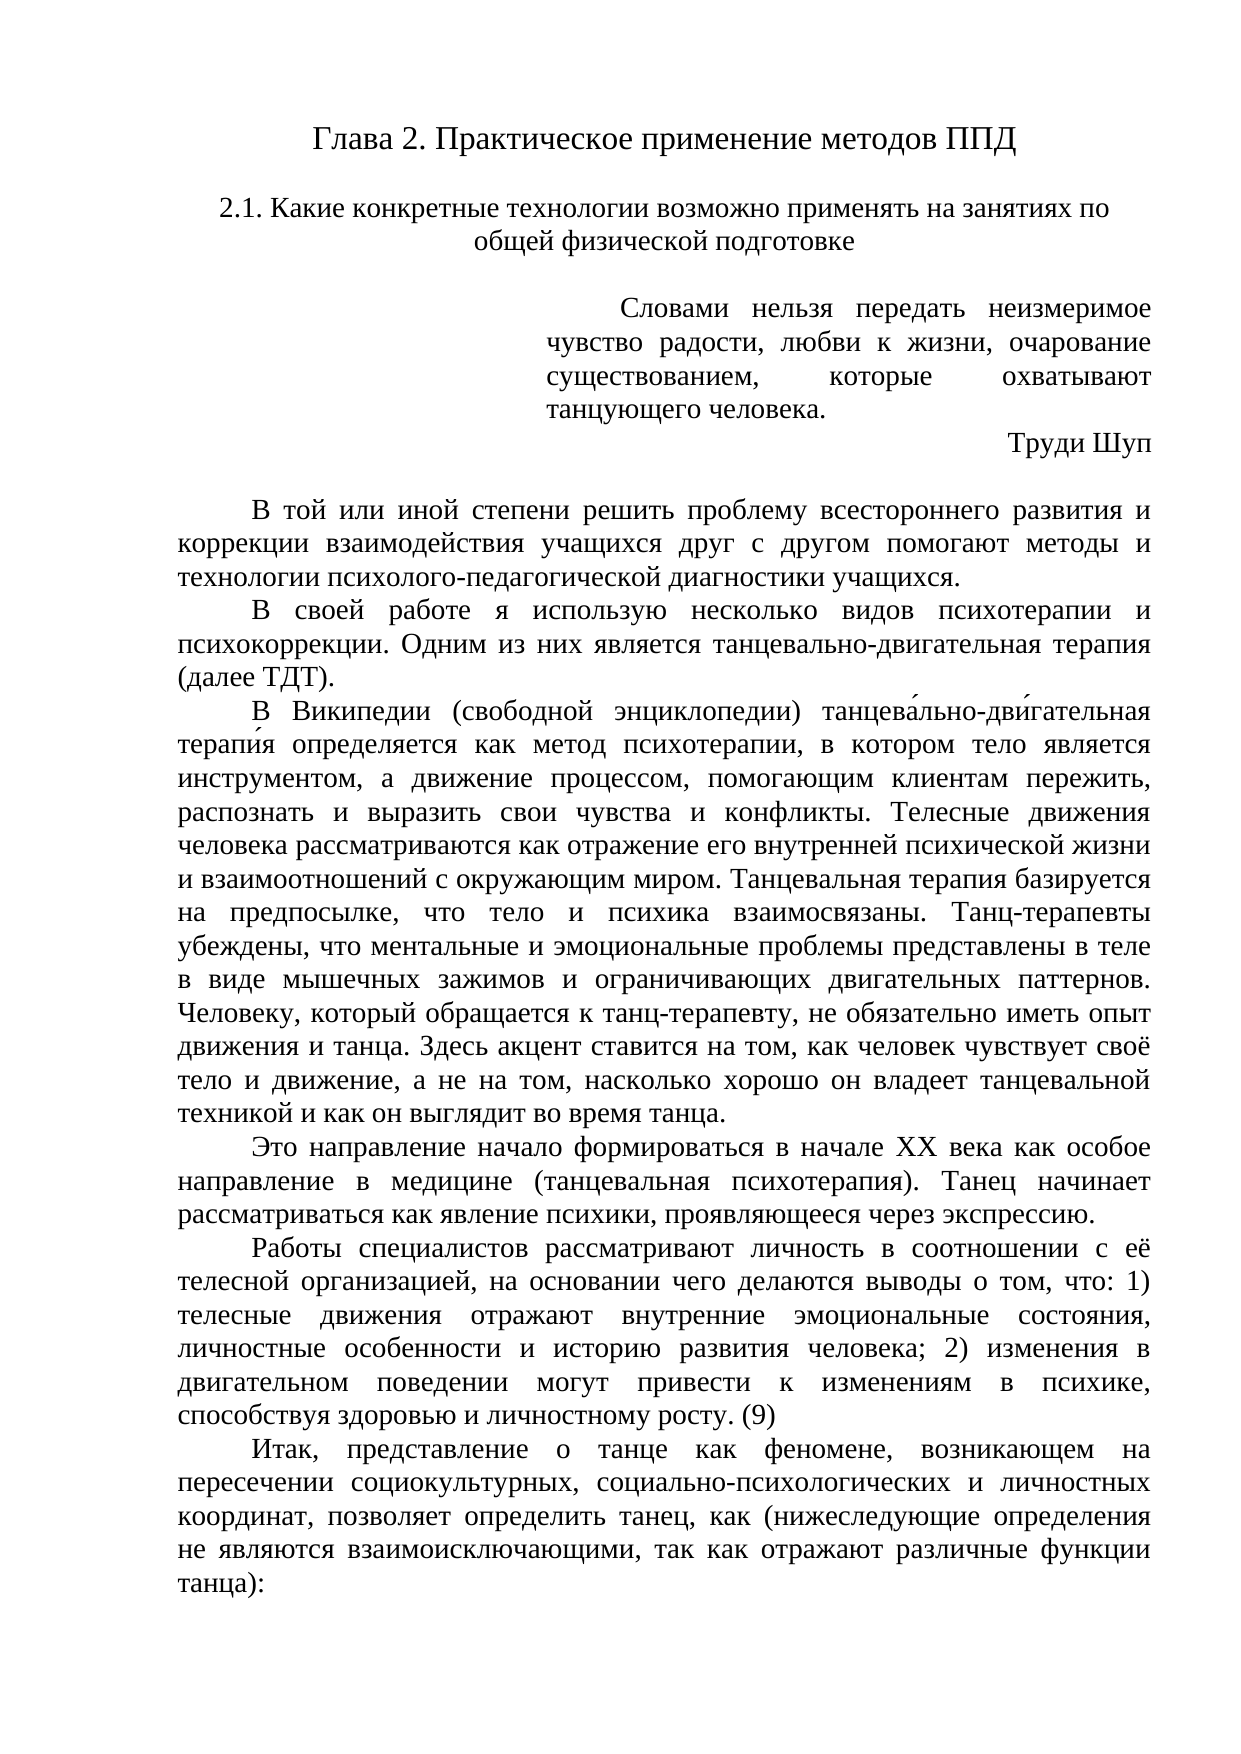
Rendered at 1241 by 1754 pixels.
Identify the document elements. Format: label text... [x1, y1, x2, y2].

text В той или иной степени решить проблему всестороннего развития и коррекции взаимодействия учащихся друг с другом помогают методы и технологии психолого-педагогической диагностики учащихся. [177, 492, 1152, 592]
text В Википедии (свободной энциклопедии) танцева́льно-дви́гательная терапи́я определяется как метод психотерапии, в котором тело является инструментом, а движение процессом, помогающим клиентам пережить, распознать и выразить свои чувства и конфликты. Телесные движения человека рассматриваются как отражение его внутренней психической жизни и взаимоотношений с окружающим миром. Танцевальная терапия базируется на предпосылке, что тело и психика взаимосвязаны. Танц-терапевты убеждены, что ментальные и эмоциональные проблемы представлены в теле в виде мышечных зажимов и ограничивающих двигательных паттернов. Человеку, который обращается к танц-терапевту, не обязательно иметь опыт движения и танца. Здесь акцент ставится на том, как человек чувствует своё тело и движение, а не на том, насколько хорошо он владеет танцевальной техникой и как он выглядит во время танца. [177, 693, 1152, 1129]
text Итак, представление о танце как феномене, возникающем на пересечении социокультурных, социально-психологических и личностных координат, позволяет определить танец, как (нижеследующие определения не являются взаимоисключающими, так как отражают различные функции танца): [177, 1431, 1152, 1599]
text Это направление начало формироваться в начале ХХ века как особое направление в медицине (танцевальная психотерапия). Танец начинает рассматриваться как явление психики, проявляющееся через экспрессию. [177, 1129, 1152, 1230]
text Работы специалистов рассматривают личность в соотношении с её телесной организацией, на основании чего делаются выводы о том, что: 1) телесные движения отражают внутренние эмоциональные состояния, личностные особенности и историю развития человека; 2) изменения в двигательном поведении могут привести к изменениям в психике, способствуя здоровью и личностному росту. (9) [177, 1230, 1152, 1431]
text В своей работе я использую несколько видов психотерапии и психокоррекции. Одним из них является танцевально-двигательная терапия (далее ТДТ). [177, 592, 1152, 693]
text Труди Шуп [177, 425, 1152, 458]
text 2.1. Какие конкретные технологии возможно применять на занятиях по общей физической подготовке [177, 190, 1152, 257]
text Глава 2. Практическое применение методов ППД [177, 118, 1152, 156]
text Словами нельзя передать неизмеримое чувство радости, любви к жизни, очарование существованием, которые охватывают танцующего человека. [546, 291, 1152, 425]
